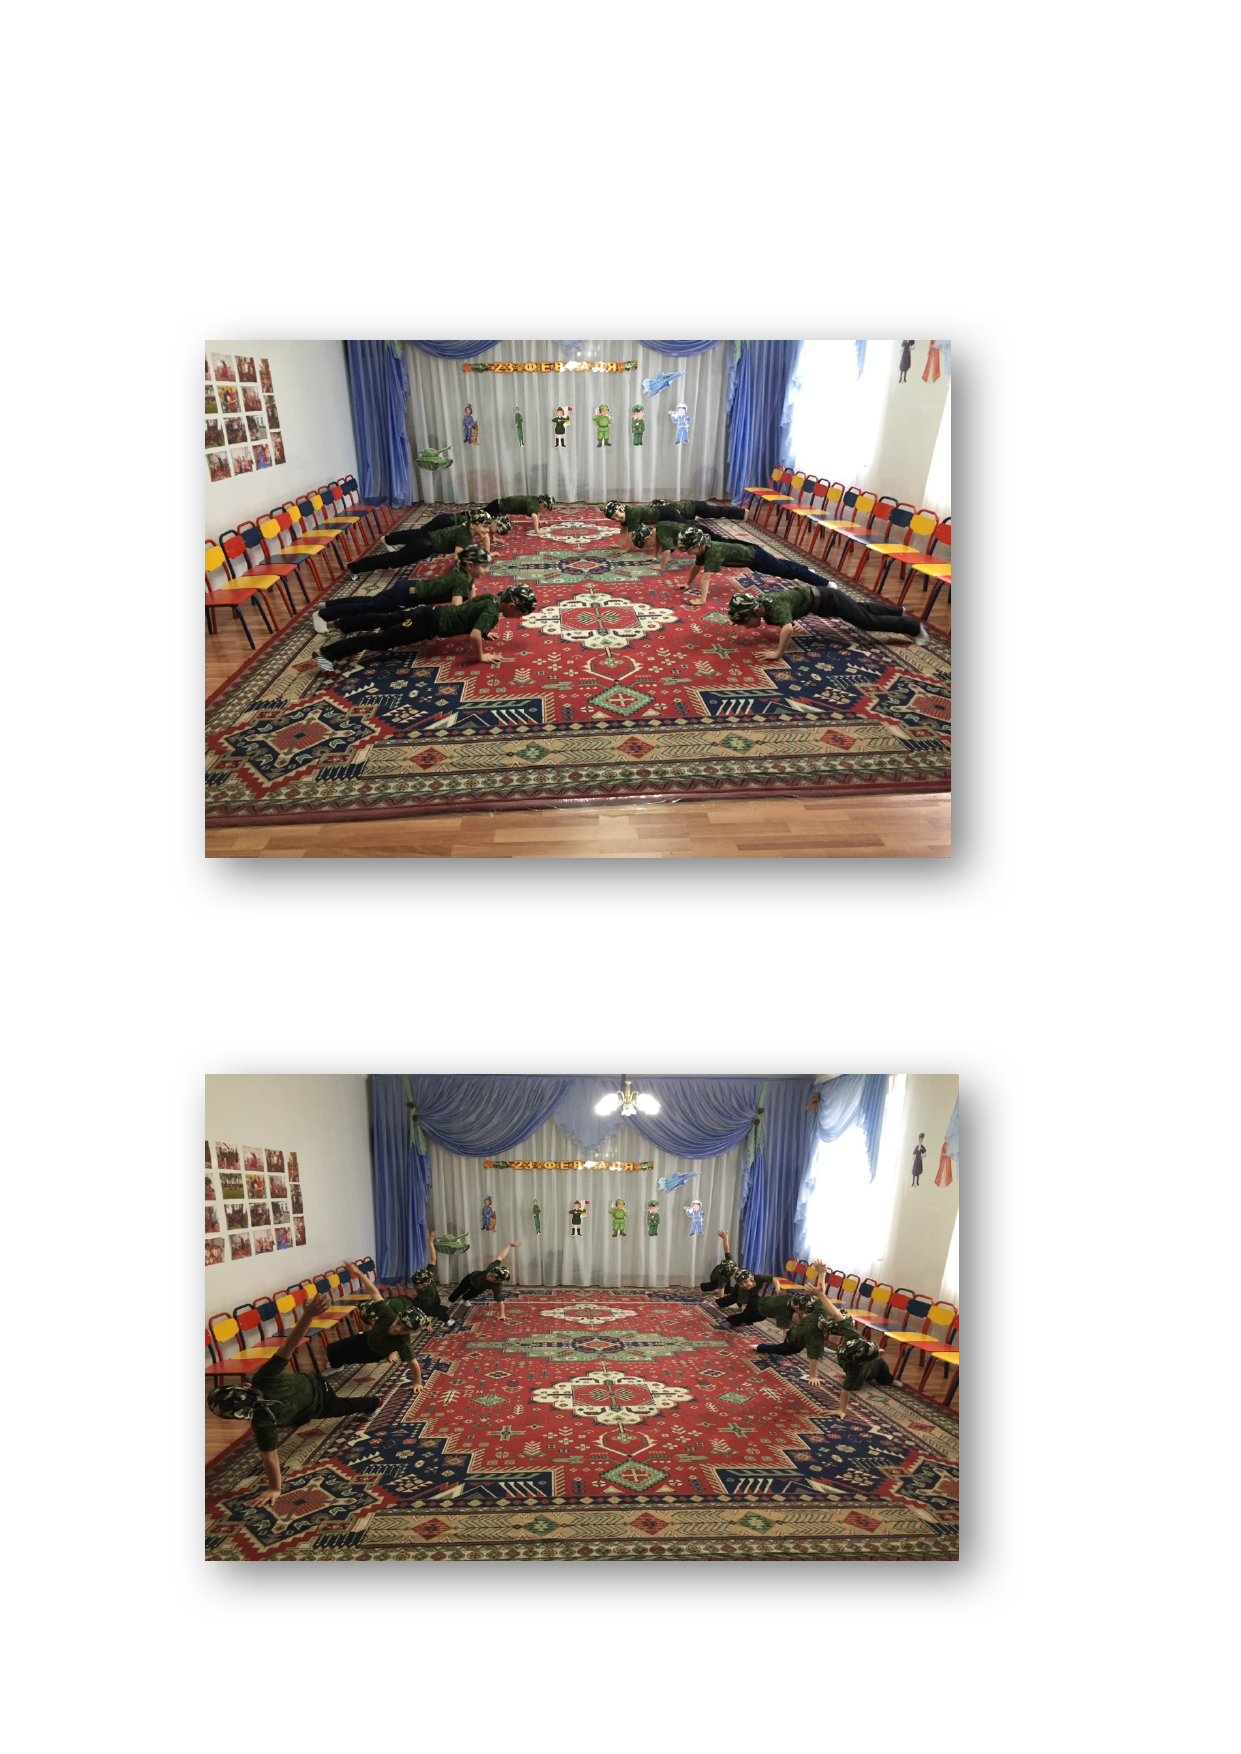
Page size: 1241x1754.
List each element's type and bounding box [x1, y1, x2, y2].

picture [205, 340, 951, 858]
picture [205, 1074, 959, 1561]
